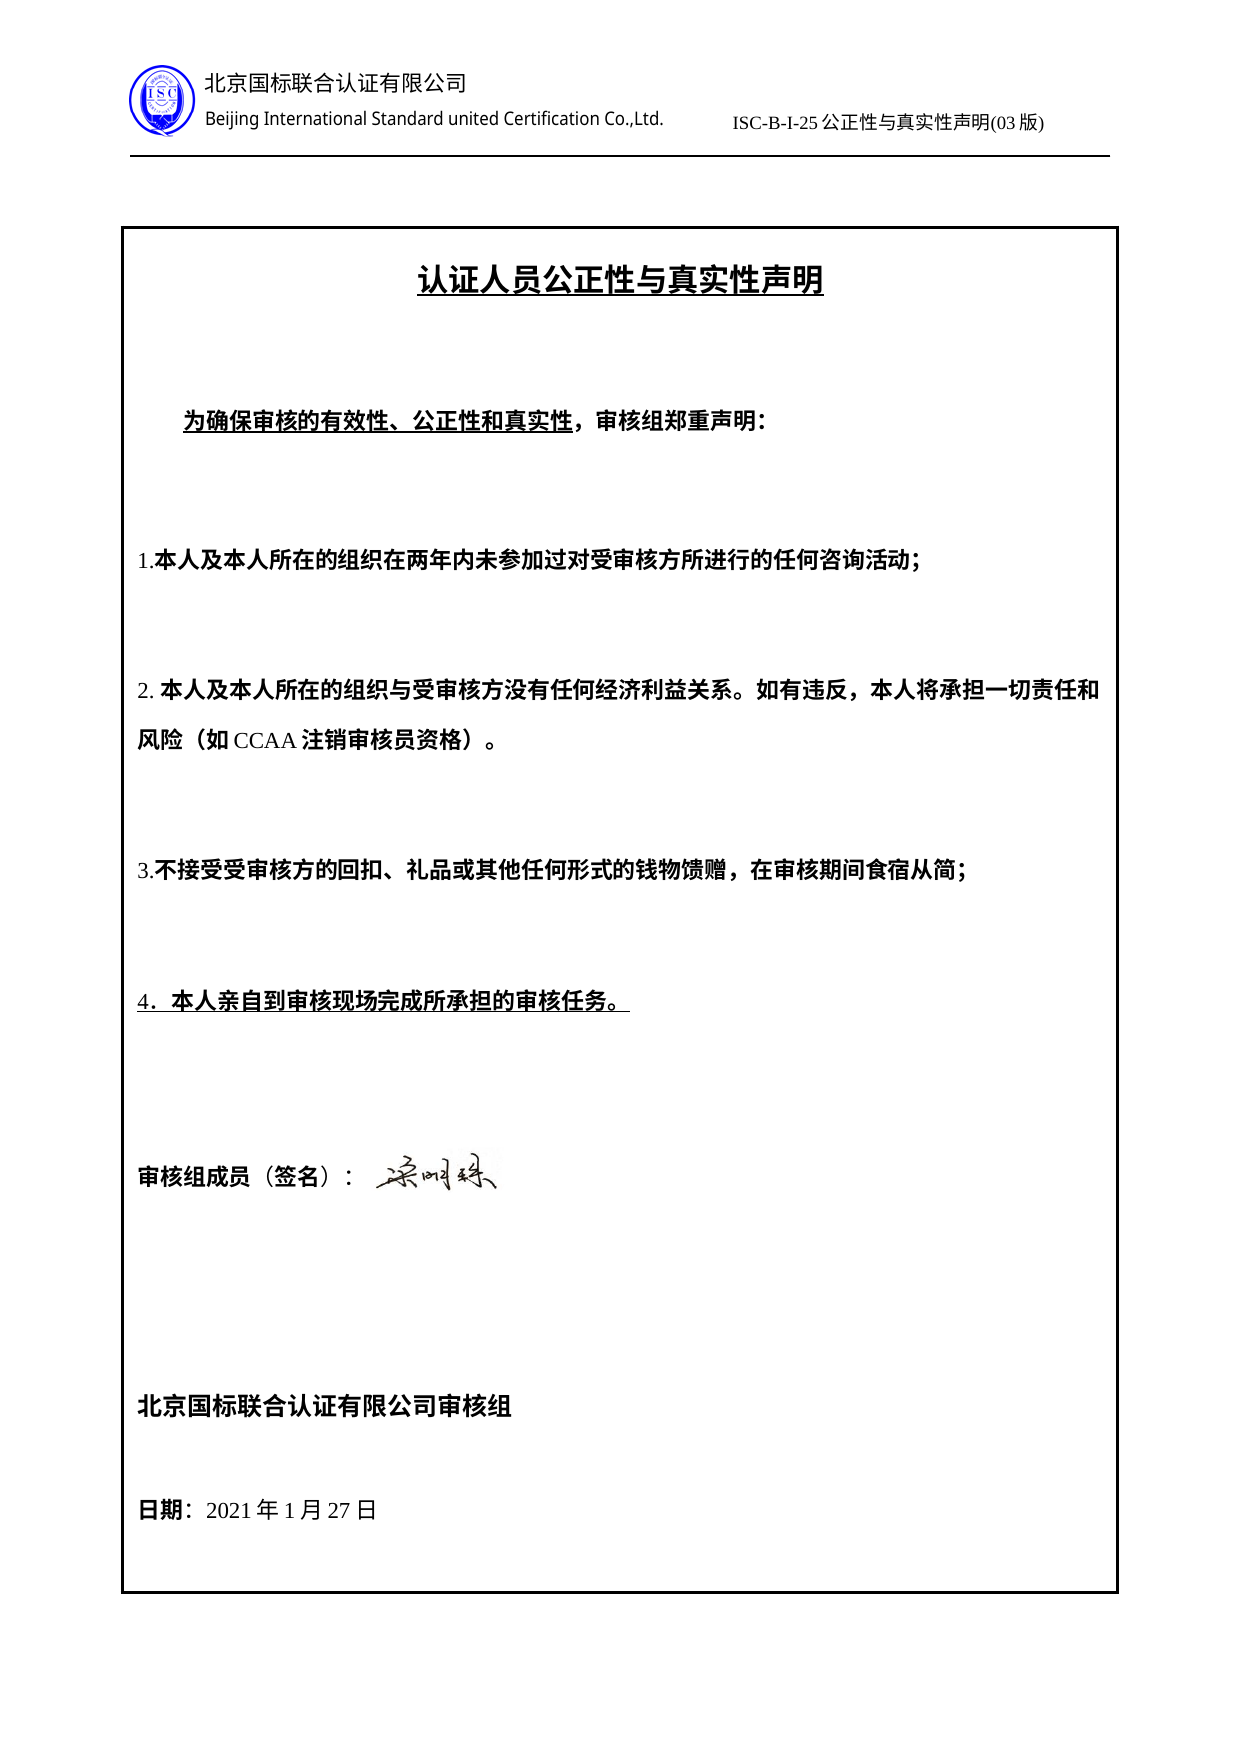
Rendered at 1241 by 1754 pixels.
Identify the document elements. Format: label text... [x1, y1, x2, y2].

picture [371, 1147, 505, 1193]
table_header 认证人员公正性与真实性声明 为确保审核的有效性、公正性和真实性，审核组郑重声明： 1.本人及本人所在的组织在两年内未参加过对受审核方所进行的任何咨询活动； 2. 本人及本人所在的组织与受审核方没有任何经济利益关系。如有违反，本人将承担一切责任和风险（如CCAA注销审核员资格）。 3.不接受受审核方的回扣、礼品或其他任何形式的钱物馈赠，在审核期间食宿从简； 4．本人亲自到审核现场完成所承担的审核任务。 审核组成员（签名）： 北京国标联合认证有限公司审核组 日期：2021年1月27日 [124, 229, 1116, 1591]
picture [129, 65, 198, 137]
